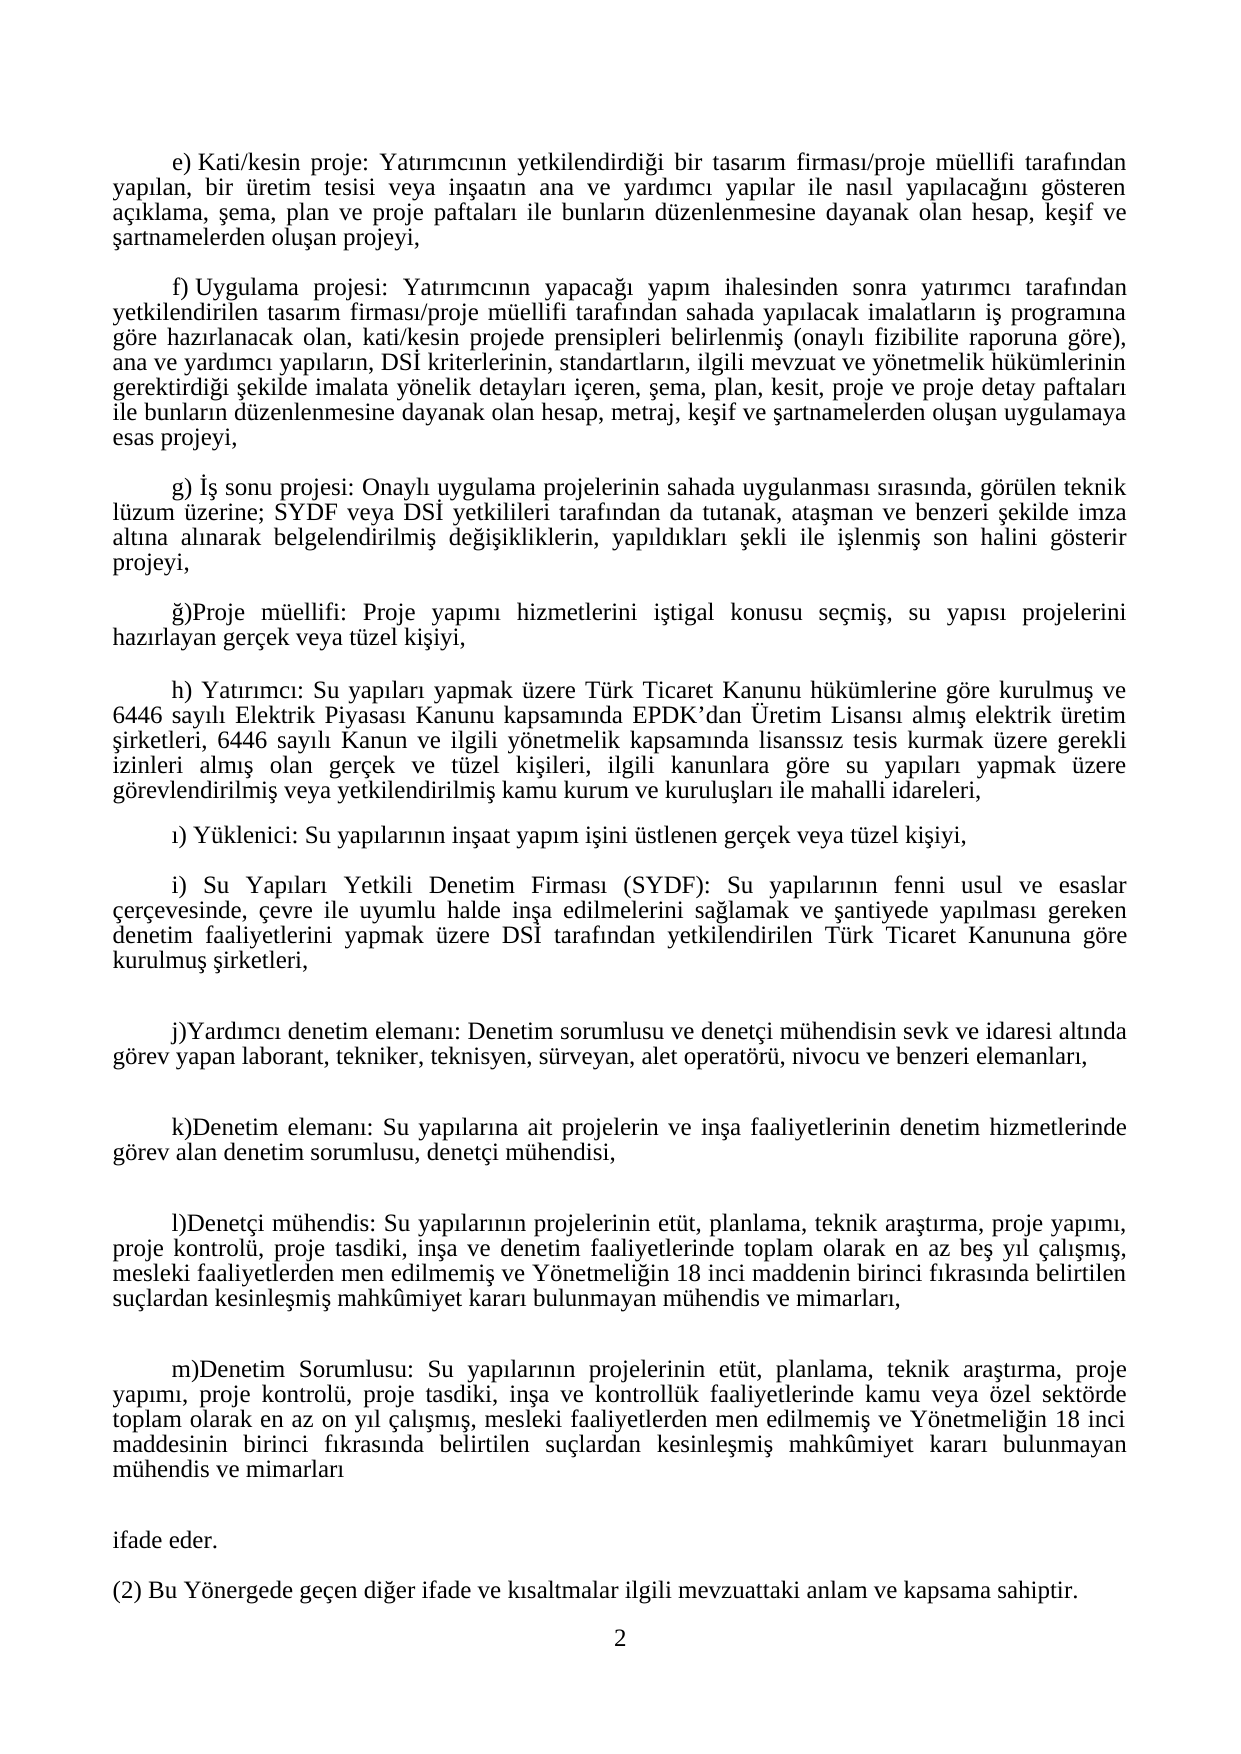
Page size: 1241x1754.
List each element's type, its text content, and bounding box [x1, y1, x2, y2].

list Kati/kesin proje: Yatırımcının yetkilendirdiği bir tasarım firması/proje müellifi tarafından yapılan, bir üretim tesisi veya inşaatın ana ve yardımcı yapılar ile nasıl yapılacağını gösteren açıklama, şema, plan ve proje paftaları ile bunların düzenlenmesine dayanak olan hesap, keşif ve şartnamelerden oluşan projeyi, [112, 150, 1128, 250]
text j)Yardımcı denetim elemanı: Denetim sorumlusu ve denetçi mühendisin sevk ve idaresi altında görev yapan laborant, tekniker, teknisyen, sürveyan, alet operatörü, nivocu ve benzeri elemanları, [112, 1020, 1128, 1070]
text h) Yatırımcı: Su yapıları yapmak üzere Türk Ticaret Kanunu hükümlerine göre kurulmuş ve 6446 sayılı Elektrik Piyasası Kanunu kapsamında EPDK’dan Üretim Lisansı almış elektrik üretim şirketleri, 6446 sayılı Kanun ve ilgili yönetmelik kapsamında lisanssız tesis kurmak üzere gerekli izinleri almış olan gerçek ve tüzel kişileri, ilgili kanunlara göre su yapıları yapmak üzere görevlendirilmiş veya yetkilendirilmiş kamu kurum ve kuruluşları ile mahalli idareleri, [112, 678, 1128, 803]
list ğ)Proje müellifi: Proje yapımı hizmetlerini iştigal konusu seçmiş, su yapısı projelerini hazırlayan gerçek veya tüzel kişiyi, [112, 600, 1128, 650]
text ifade eder. [112, 1528, 1128, 1553]
text k)Denetim elemanı: Su yapılarına ait projelerin ve inşa faaliyetlerinin denetim hizmetlerinde görev alan denetim sorumlusu, denetçi mühendisi, [112, 1116, 1128, 1166]
text g) İş sonu projesi: Onaylı uygulama projelerinin sahada uygulanması sırasında, görülen teknik lüzum üzerine; SYDF veya DSİ yetkilileri tarafından da tutanak, ataşman ve benzeri şekilde imza altına alınarak belgelendirilmiş değişikliklerin, yapıldıkları şekli ile işlenmiş son halini gösterir projeyi, [112, 475, 1128, 575]
text i) Su Yapıları Yetkili Denetim Firması (SYDF): Su yapılarının fenni usul ve esaslar çerçevesinde, çevre ile uyumlu halde inşa edilmelerini sağlamak ve şantiyede yapılması gereken denetim faaliyetlerini yapmak üzere DSİ tarafından yetkilendirilen Türk Ticaret Kanununa göre kurulmuş şirketleri, [112, 874, 1128, 974]
text l)Denetçi mühendis: Su yapılarının projelerinin etüt, planlama, teknik araştırma, proje yapımı, proje kontrolü, proje tasdiki, inşa ve denetim faaliyetlerinde toplam olarak en az beş yıl çalışmış, mesleki faaliyetlerden men edilmemiş ve Yönetmeliğin 18 inci maddenin birinci fıkrasında belirtilen suçlardan kesinleşmiş mahkûmiyet kararı bulunmayan mühendis ve mimarları, [112, 1211, 1128, 1311]
text m)Denetim Sorumlusu: Su yapılarının projelerinin etüt, planlama, teknik araştırma, proje yapımı, proje kontrolü, proje tasdiki, inşa ve kontrollük faaliyetlerinde kamu veya özel sektörde toplam olarak en az on yıl çalışmış, mesleki faaliyetlerden men edilmemiş ve Yönetmeliğin 18 inci maddesinin birinci fıkrasında belirtilen suçlardan kesinleşmiş mahkûmiyet kararı bulunmayan mühendis ve mimarları [112, 1357, 1128, 1482]
text (2) Bu Yönergede geçen diğer ifade ve kısaltmalar ilgili mevzuattaki anlam ve kapsama sahiptir. [112, 1578, 1128, 1603]
list Uygulama projesi: Yatırımcının yapacağı yapım ihalesinden sonra yatırımcı tarafından yetkilendirilen tasarım firması/proje müellifi tarafından sahada yapılacak imalatların iş programına göre hazırlanacak olan, kati/kesin projede prensipleri belirlenmiş (onaylı fizibilite raporuna göre), ana ve yardımcı yapıların, DSİ kriterlerinin, standartların, ilgili mevzuat ve yönetmelik hükümlerinin gerektirdiği şekilde imalata yönelik detayları içeren, şema, plan, kesit, proje ve proje detay paftaları ile bunların düzenlenmesine dayanak olan hesap, metraj, keşif ve şartnamelerden oluşan uygulamaya esas projeyi, [112, 275, 1128, 450]
list ı) Yüklenici: Su yapılarının inşaat yapım işini üstlenen gerçek veya tüzel kişiyi, [112, 824, 1128, 849]
